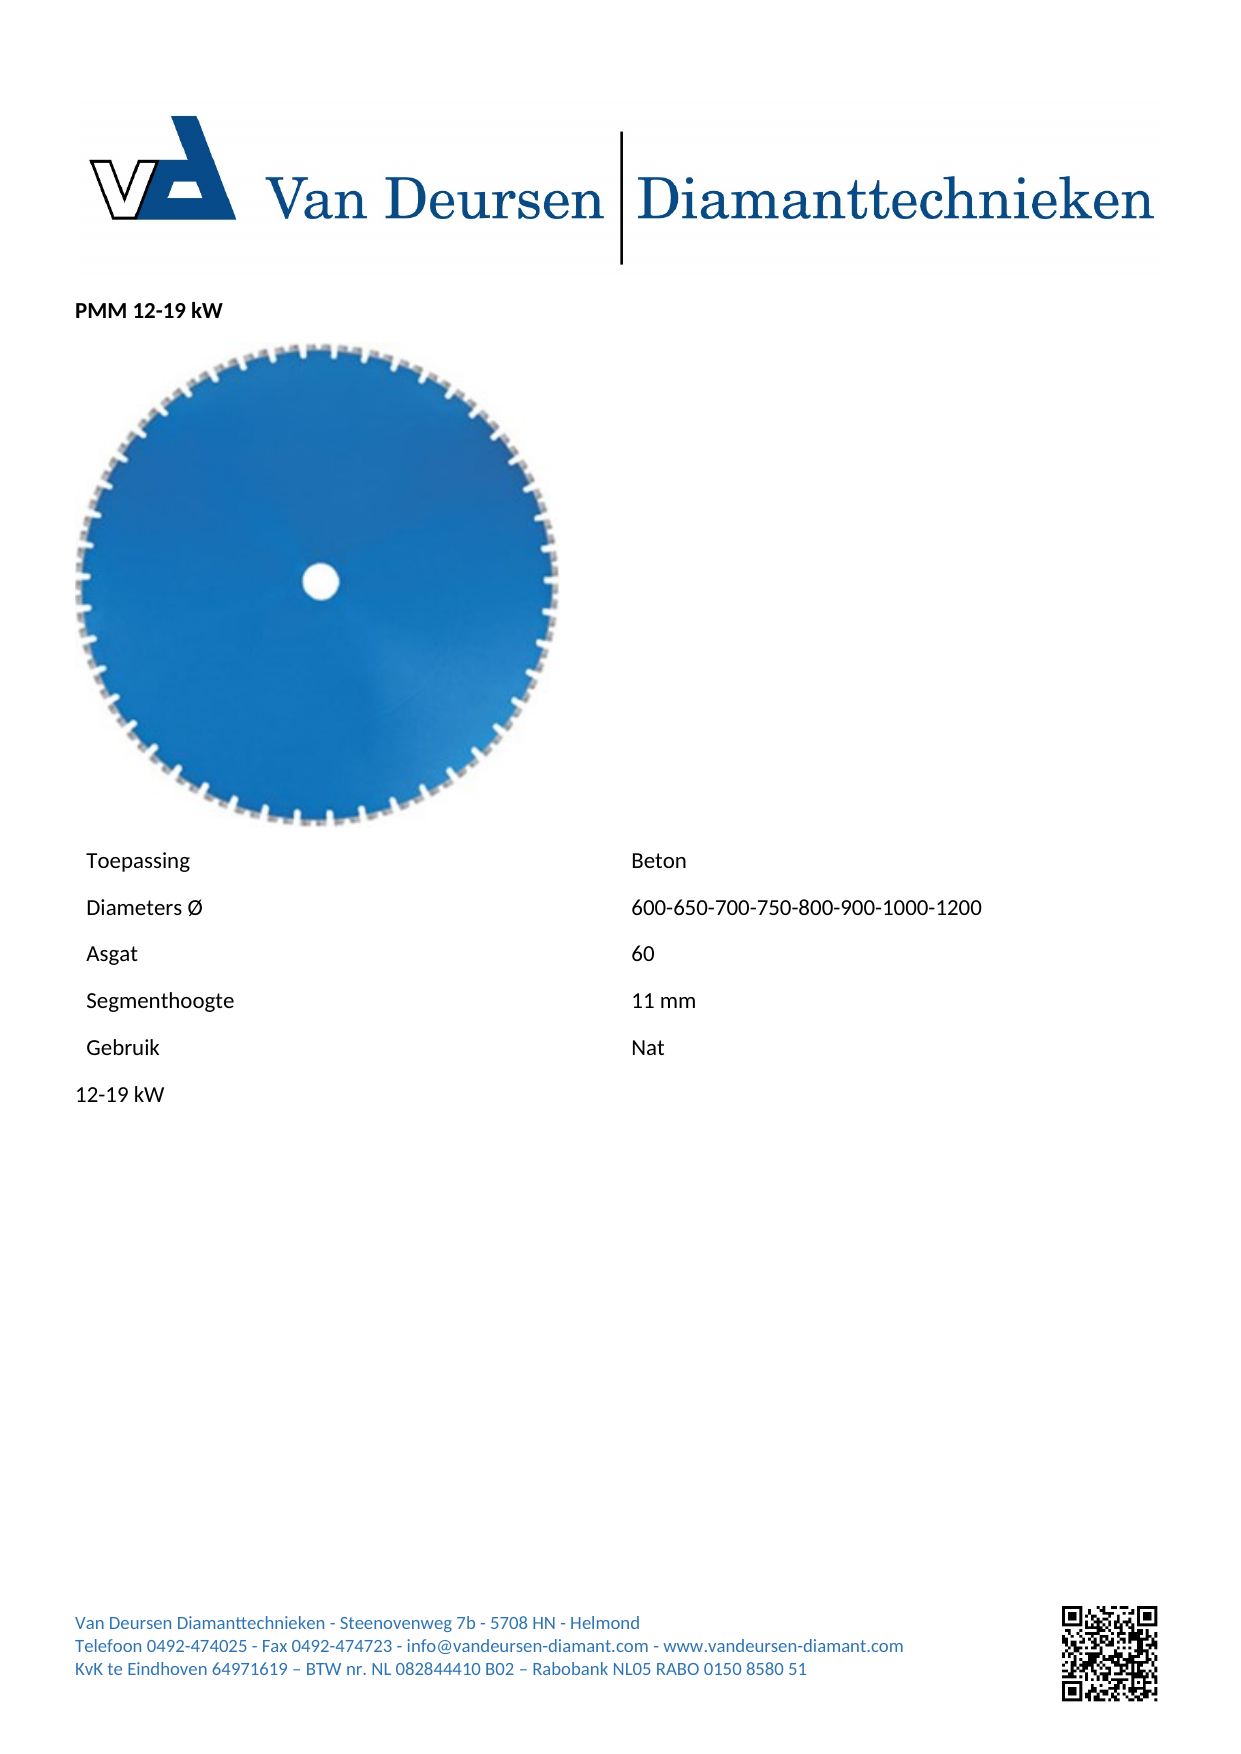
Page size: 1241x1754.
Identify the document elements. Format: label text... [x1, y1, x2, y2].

text 12-19 kW [75, 1080, 1165, 1108]
table_cell 11 mm [620, 986, 1165, 1033]
table_cell Asgat [75, 940, 620, 986]
picture [1059, 1603, 1160, 1704]
text PMM 12-19 kW [75, 296, 1165, 324]
table_cell Gebruik [75, 1033, 620, 1080]
picture [75, 101, 1166, 277]
table_cell Nat [620, 1033, 1165, 1080]
table_cell Diameters Ø [75, 893, 620, 939]
table_cell Segmenthoogte [75, 986, 620, 1033]
table_header Beton [620, 846, 1165, 893]
table_cell 600-650-700-750-800-900-1000-1200 [620, 893, 1165, 939]
table_cell 60 [620, 940, 1165, 986]
table_header Toepassing [75, 846, 620, 893]
